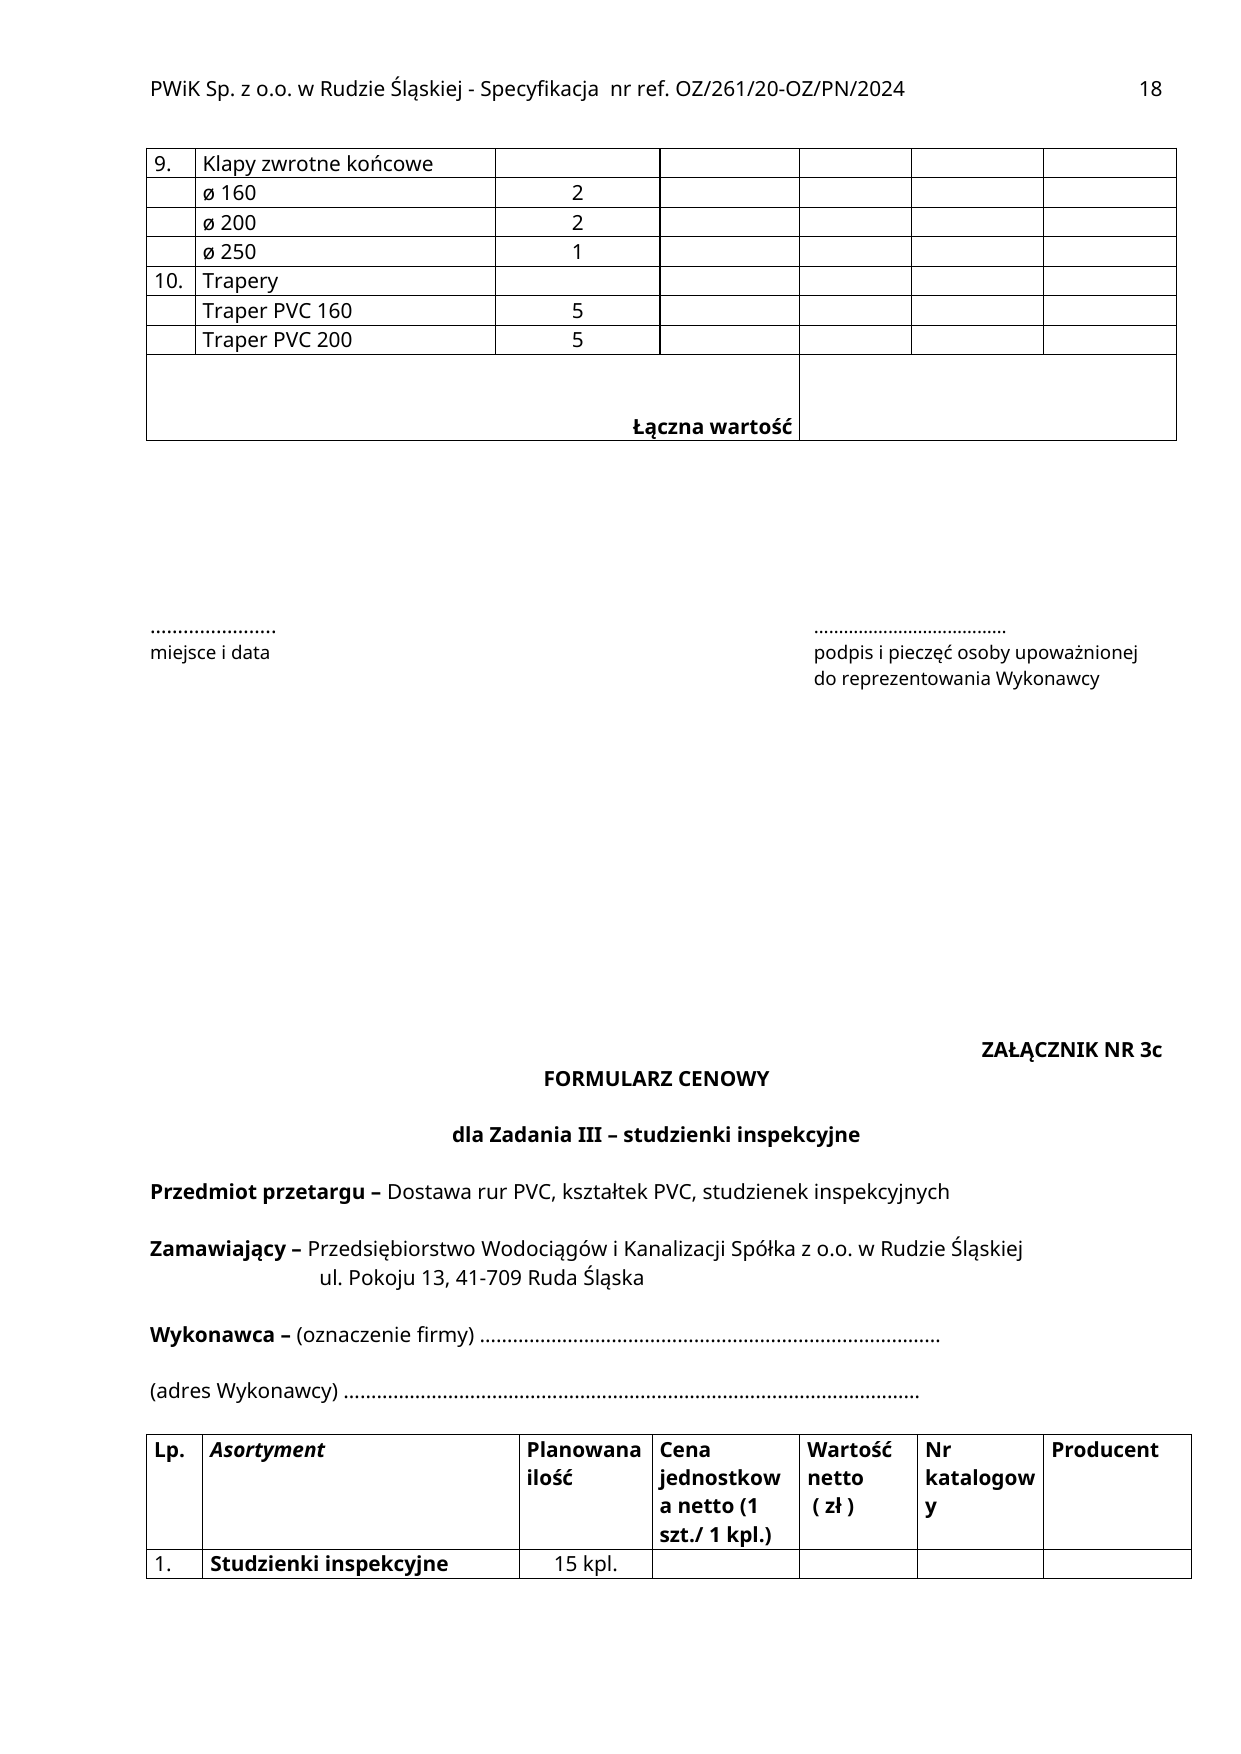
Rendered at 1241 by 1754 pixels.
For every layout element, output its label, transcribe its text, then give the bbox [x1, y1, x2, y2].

table_cell Łączna wartość [147, 355, 799, 440]
table_cell [661, 237, 799, 266]
table_cell [1044, 326, 1176, 354]
table_cell [147, 326, 195, 354]
table_cell 2 [496, 208, 659, 236]
table_cell [661, 296, 799, 324]
table_cell [912, 237, 1043, 266]
table_cell [1044, 237, 1176, 266]
table_cell [912, 296, 1043, 324]
table_cell ø 200 [196, 208, 495, 236]
table_cell [1044, 267, 1176, 295]
table_cell [800, 149, 911, 177]
text Zamawiający – Przedsiębiorstwo Wodociągów i Kanalizacji Spółka z o.o. w Rudzie Śląskiej [150, 1234, 1162, 1263]
table_cell 5 [496, 326, 659, 354]
table_cell [912, 208, 1043, 236]
table_cell [147, 208, 195, 236]
table_cell [147, 237, 195, 266]
table_header Planowana ilość [520, 1435, 652, 1548]
table_cell [1044, 296, 1176, 324]
table_cell [661, 178, 799, 207]
subtitle dla Zadania III – studzienki inspekcyjne [150, 1092, 1162, 1149]
table_cell 10. [147, 267, 195, 295]
text ul. Pokoju 13, 41-709 Ruda Śląska [297, 1263, 1162, 1291]
table_cell [147, 296, 195, 324]
text ZAŁĄCZNIK NR 3c [150, 1035, 1162, 1064]
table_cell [203, 1550, 519, 1578]
table_cell [496, 267, 659, 295]
table_cell [800, 178, 911, 207]
table_cell 15 kpl. [520, 1550, 652, 1578]
table_cell [912, 326, 1043, 354]
table_cell [496, 149, 659, 177]
table_cell ø 160 [196, 178, 495, 207]
table_cell [800, 208, 911, 236]
table_cell Trapery [196, 267, 495, 295]
text miejsce i data podpis i pieczęć osoby upoważnionej [150, 639, 1162, 665]
table_cell [1044, 178, 1176, 207]
table_cell [800, 355, 1176, 440]
table_cell [800, 1550, 917, 1578]
subtitle FORMULARZ CENOWY [150, 1064, 1162, 1092]
table_cell [661, 149, 799, 177]
table_cell [653, 1550, 799, 1578]
text ………………….. ………………………………… [150, 611, 1162, 639]
table_cell [147, 178, 195, 207]
table_cell ø 250 [196, 237, 495, 266]
table_header Lp. [147, 1435, 202, 1548]
table_cell [1044, 208, 1176, 236]
table_cell [661, 208, 799, 236]
text Wykonawca – (oznaczenie firmy) ………………………………………………………………………… [150, 1320, 1162, 1348]
table_header Wartość netto ( zł ) [800, 1435, 917, 1548]
table_cell [800, 326, 911, 354]
table_cell 2 [496, 178, 659, 207]
table_cell Traper PVC 160 [196, 296, 495, 324]
table_cell [1044, 1550, 1191, 1578]
table_cell 1. [147, 1550, 202, 1578]
table_cell [912, 178, 1043, 207]
table_cell [661, 267, 799, 295]
table_cell [1044, 149, 1176, 177]
table_cell Traper PVC 200 [196, 326, 495, 354]
table_header Cena jednostkowa netto (1 szt./ 1 kpl.) [653, 1435, 799, 1548]
table_cell Klapy zwrotne końcowe [196, 149, 495, 177]
table_cell 9. [147, 149, 195, 177]
table_cell [800, 237, 911, 266]
table_cell [800, 296, 911, 324]
text Przedmiot przetargu – Dostawa rur PVC, kształtek PVC, studzienek inspekcyjnych [150, 1177, 1162, 1206]
table_header Producent [1044, 1435, 1191, 1548]
table_cell [912, 149, 1043, 177]
table_cell 5 [496, 296, 659, 324]
table_cell [800, 267, 911, 295]
table_header Asortyment [203, 1435, 519, 1548]
table_header Nr katalogowy [918, 1435, 1043, 1548]
table_cell [661, 326, 799, 354]
text do reprezentowania Wykonawcy [777, 665, 1162, 690]
text (adres Wykonawcy) …………………………………………………………………………………………… [150, 1377, 1162, 1405]
table_cell [912, 267, 1043, 295]
table_cell [918, 1550, 1043, 1578]
table_cell 1 [496, 237, 659, 266]
